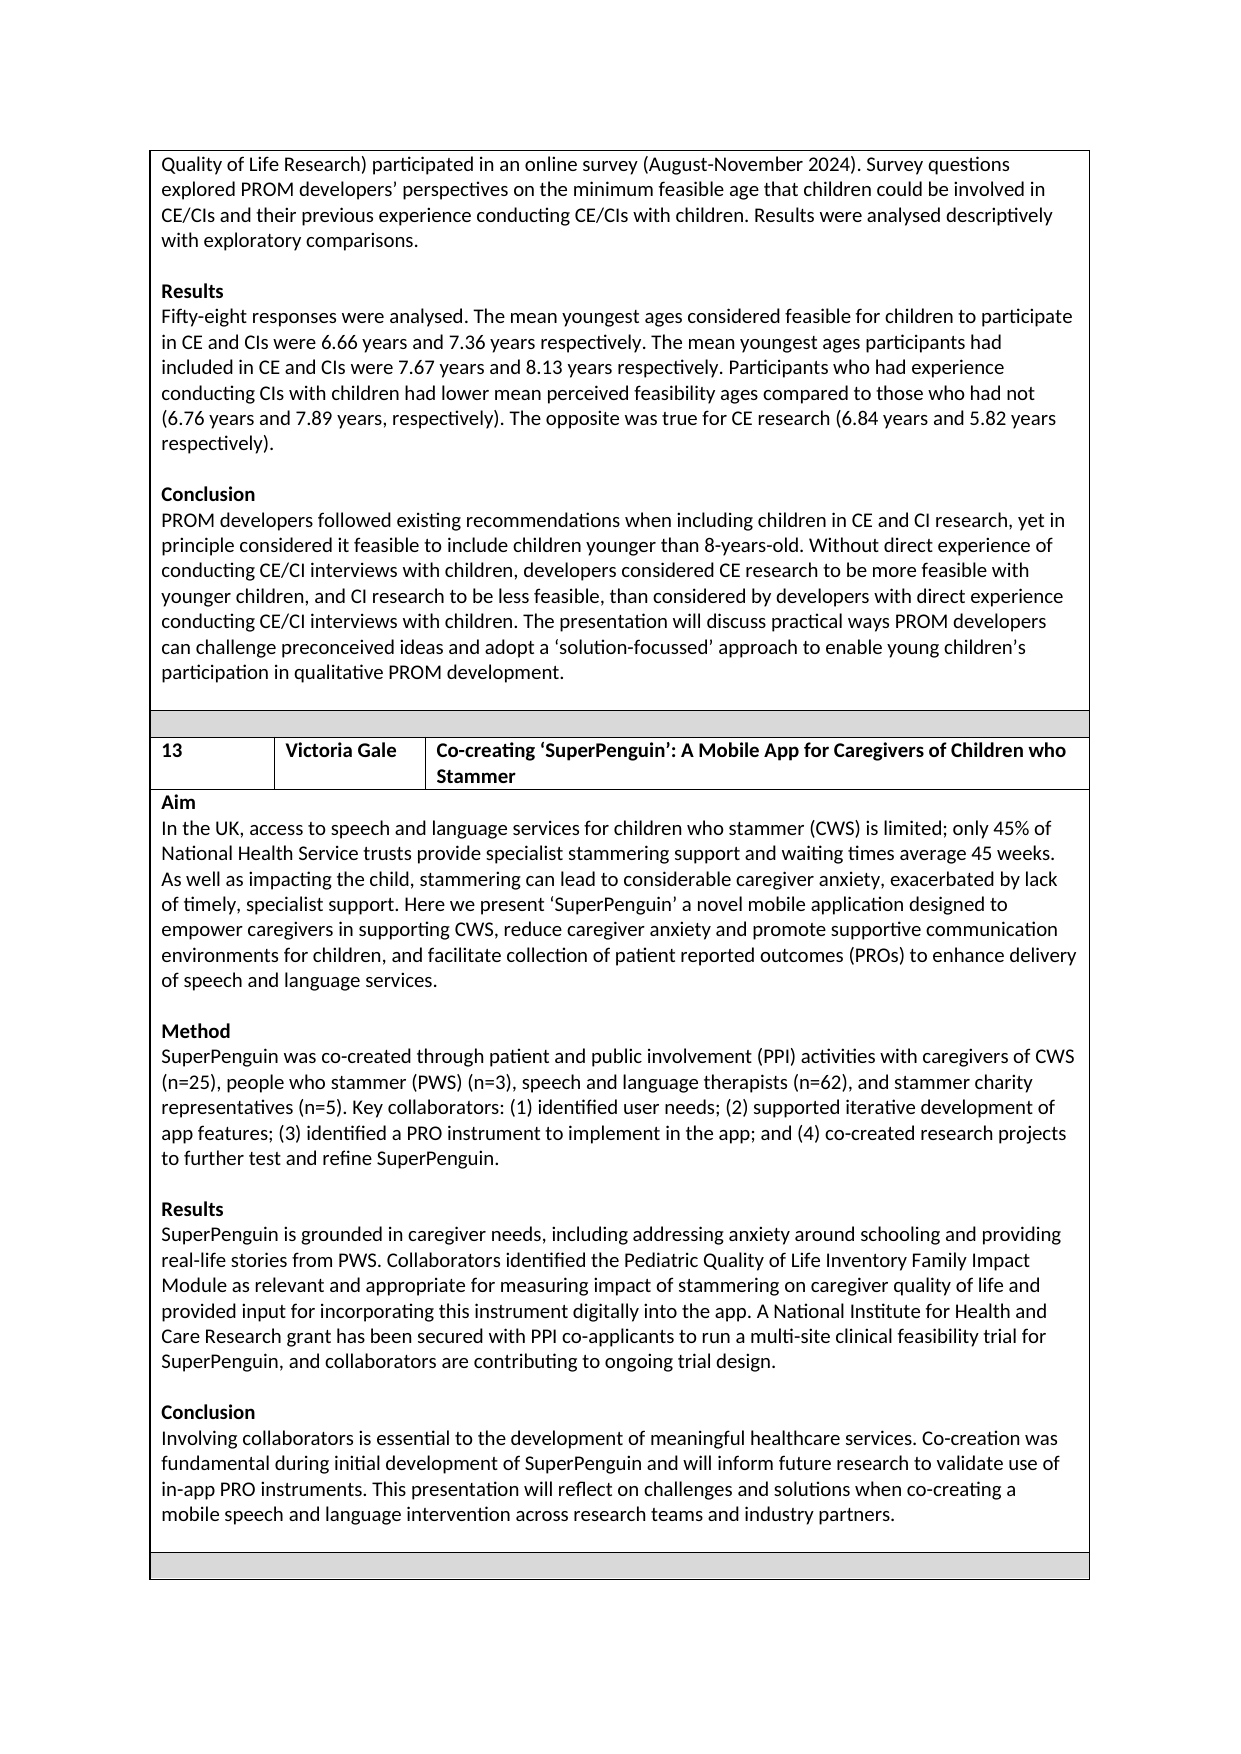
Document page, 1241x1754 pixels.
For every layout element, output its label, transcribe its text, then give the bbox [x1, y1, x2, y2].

table_cell Co-creating ‘SuperPenguin’: A Mobile App for Caregivers of Children who Stammer [426, 738, 1089, 788]
table_cell Aim In the UK, access to speech and language services for children who stammer (CWS) is limited; only 45% of National Health Service trusts provide specialist stammering support and waiting times average 45 weeks. As well as impacting the child, stammering can lead to considerable caregiver anxiety, exacerbated by lack of timely, specialist support. Here we present ‘SuperPenguin’ a novel mobile application designed to empower caregivers in supporting CWS, reduce caregiver anxiety and promote supportive communication environments for children, and facilitate collection of patient reported outcomes (PROs) to enhance delivery of speech and language services. Method SuperPenguin was co-created through patient and public involvement (PPI) activities with caregivers of CWS (n=25), people who stammer (PWS) (n=3), speech and language therapists (n=62), and stammer charity representatives (n=5). Key collaborators: (1) identified user needs; (2) supported iterative development of app features; (3) identified a PRO instrument to implement in the app; and (4) co-created research projects to further test and refine SuperPenguin. Results SuperPenguin is grounded in caregiver needs, including addressing anxiety around schooling and providing real-life stories from PWS. Collaborators identified the Pediatric Quality of Life Inventory Family Impact Module as relevant and appropriate for measuring impact of stammering on caregiver quality of life and provided input for incorporating this instrument digitally into the app. A National Institute for Health and Care Research grant has been secured with PPI co-applicants to run a multi-site clinical feasibility trial for SuperPenguin, and collaborators are contributing to ongoing trial design. Conclusion Involving collaborators is essential to the development of meaningful healthcare services. Co-creation was fundamental during initial development of SuperPenguin and will inform future research to validate use of in-app PRO instruments. This presentation will reflect on challenges and solutions when co-creating a mobile speech and language intervention across research teams and industry partners. [151, 790, 1089, 1552]
table_cell 13 [151, 738, 274, 788]
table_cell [151, 151, 1089, 710]
table_cell [151, 711, 1089, 737]
table_cell Victoria Gale [275, 738, 425, 788]
table_cell [151, 1553, 1089, 1578]
